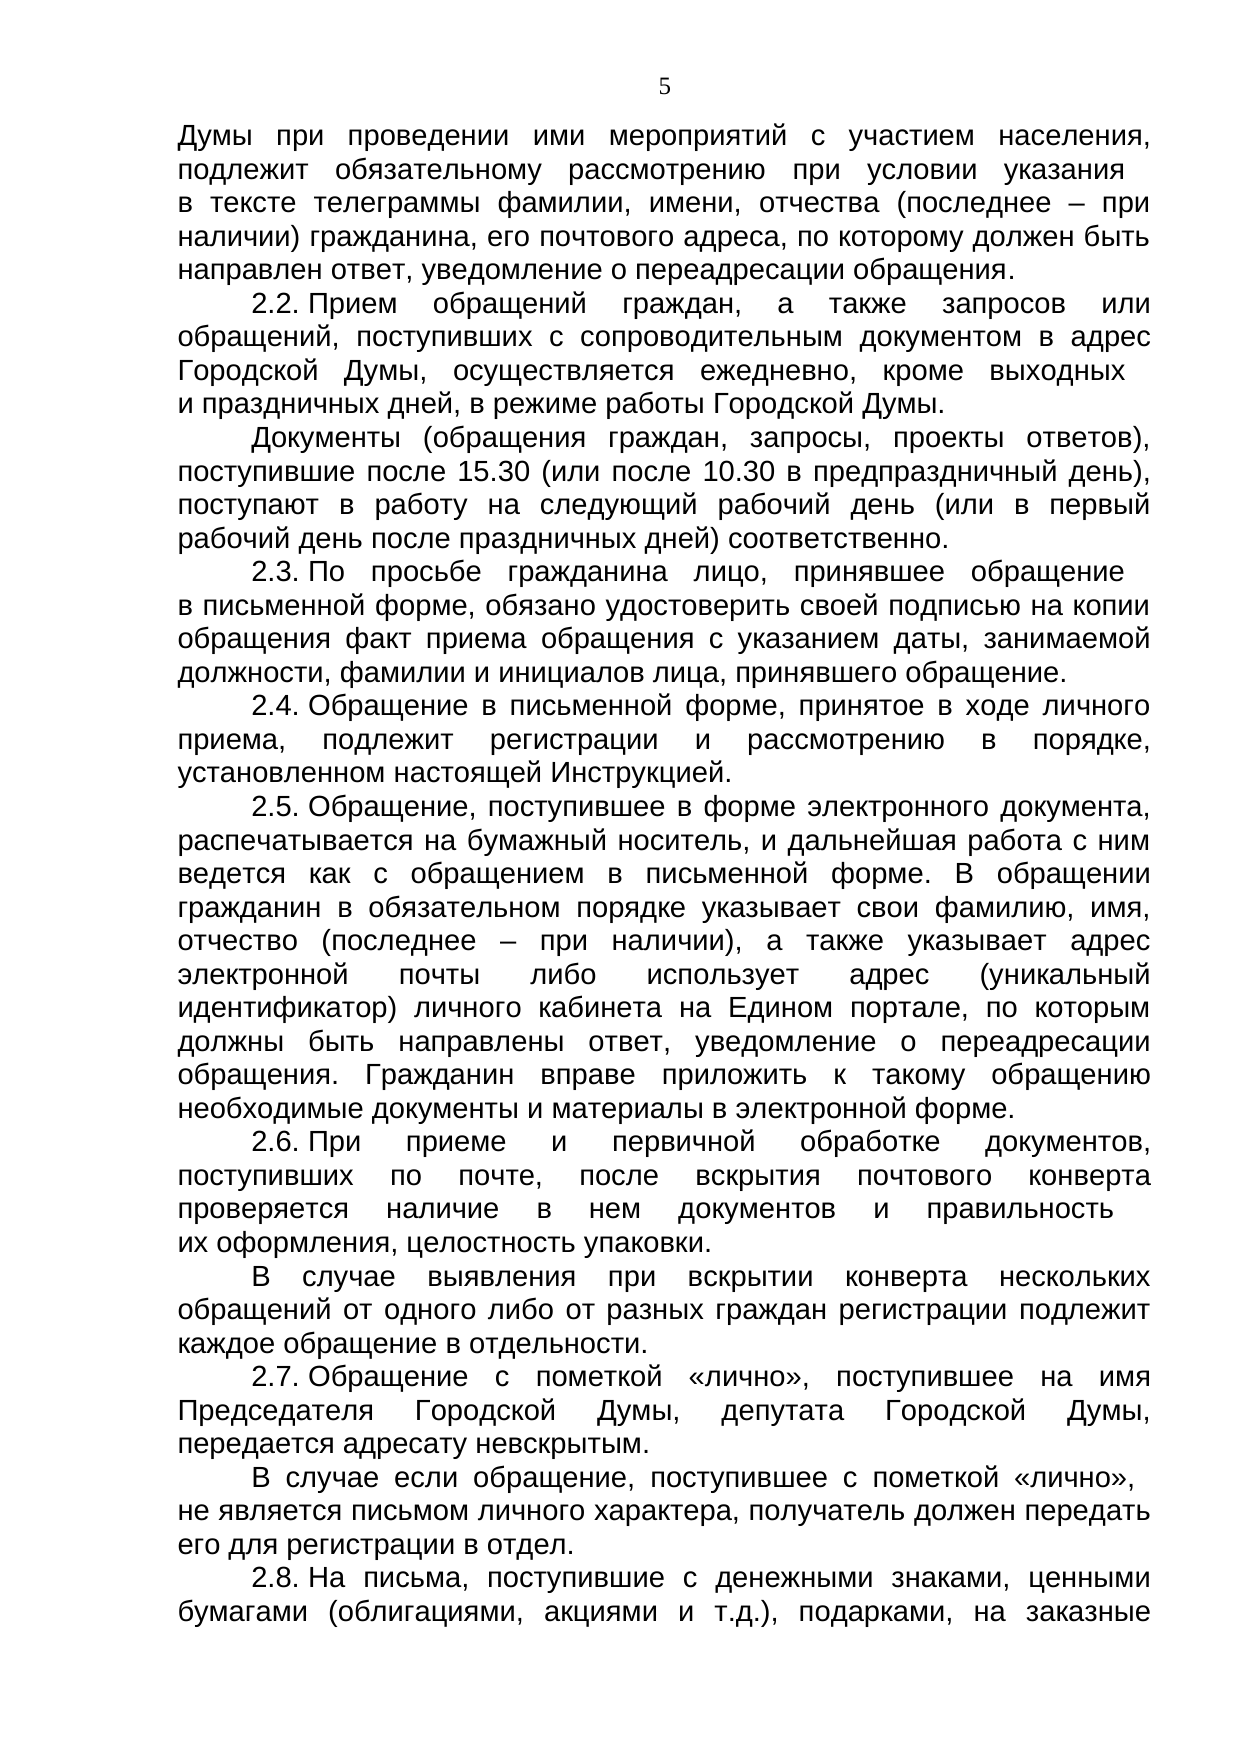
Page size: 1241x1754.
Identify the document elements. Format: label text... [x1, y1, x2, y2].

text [177, 1560, 1152, 1627]
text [177, 118, 1152, 286]
text Документы (обращения граждан, запросы, проекты ответов), поступившие после 15.30 (или после 10.30 в предпраздничный день), поступают в работу на следующий рабочий день (или в первый рабочий день после праздничных дней) соответственно. [177, 420, 1152, 554]
text В случае выявления при вскрытии конверта нескольких обращений от одного либо от разных граждан регистрации подлежит каждое обращение в отдельности. [177, 1258, 1152, 1359]
text 2.4. Обращение в письменной форме, принятое в ходе личного приема, подлежит регистрации и рассмотрению в порядке, установленном настоящей Инструкцией. [177, 688, 1152, 789]
text 2.6. При приеме и первичной обработке документов, поступивших по почте, после вскрытия почтового конверта проверяется наличие в нем документов и правильность их оформления, целостность упаковки. [177, 1124, 1152, 1258]
text 2.3. По просьбе гражданина лицо, принявшее обращение в письменной форме, обязано удостоверить своей подписью на копии обращения факт приема обращения с указанием даты, занимаемой должности, фамилии и инициалов лица, принявшего обращение. [177, 554, 1152, 688]
text 2.2. Прием обращений граждан, а также запросов или обращений, поступивших с сопроводительным документом в адрес Городской Думы, осуществляется ежедневно, кроме выходных и праздничных дней, в режиме работы Городской Думы. [177, 286, 1152, 420]
text В случае если обращение, поступившее с пометкой «лично», не является письмом личного характера, получатель должен передать его для регистрации в отдел. [177, 1460, 1152, 1560]
text 2.5. Обращение, поступившее в форме электронного документа, распечатывается на бумажный носитель, и дальнейшая работа с ним ведется как с обращением в письменной форме. В обращении гражданин в обязательном порядке указывает свои фамилию, имя, отчество (последнее – при наличии), а также указывает адрес электронной почты либо использует адрес (уникальный идентификатор) личного кабинета на Едином портале, по которым должны быть направлены ответ, уведомление о переадресации обращения. Гражданин вправе приложить к такому обращению необходимые документы и материалы в электронной форме. [177, 789, 1152, 1124]
text 2.7. Обращение с пометкой «лично», поступившее на имя Председателя Городской Думы, депутата Городской Думы, передается адресату невскрытым. [177, 1359, 1152, 1460]
